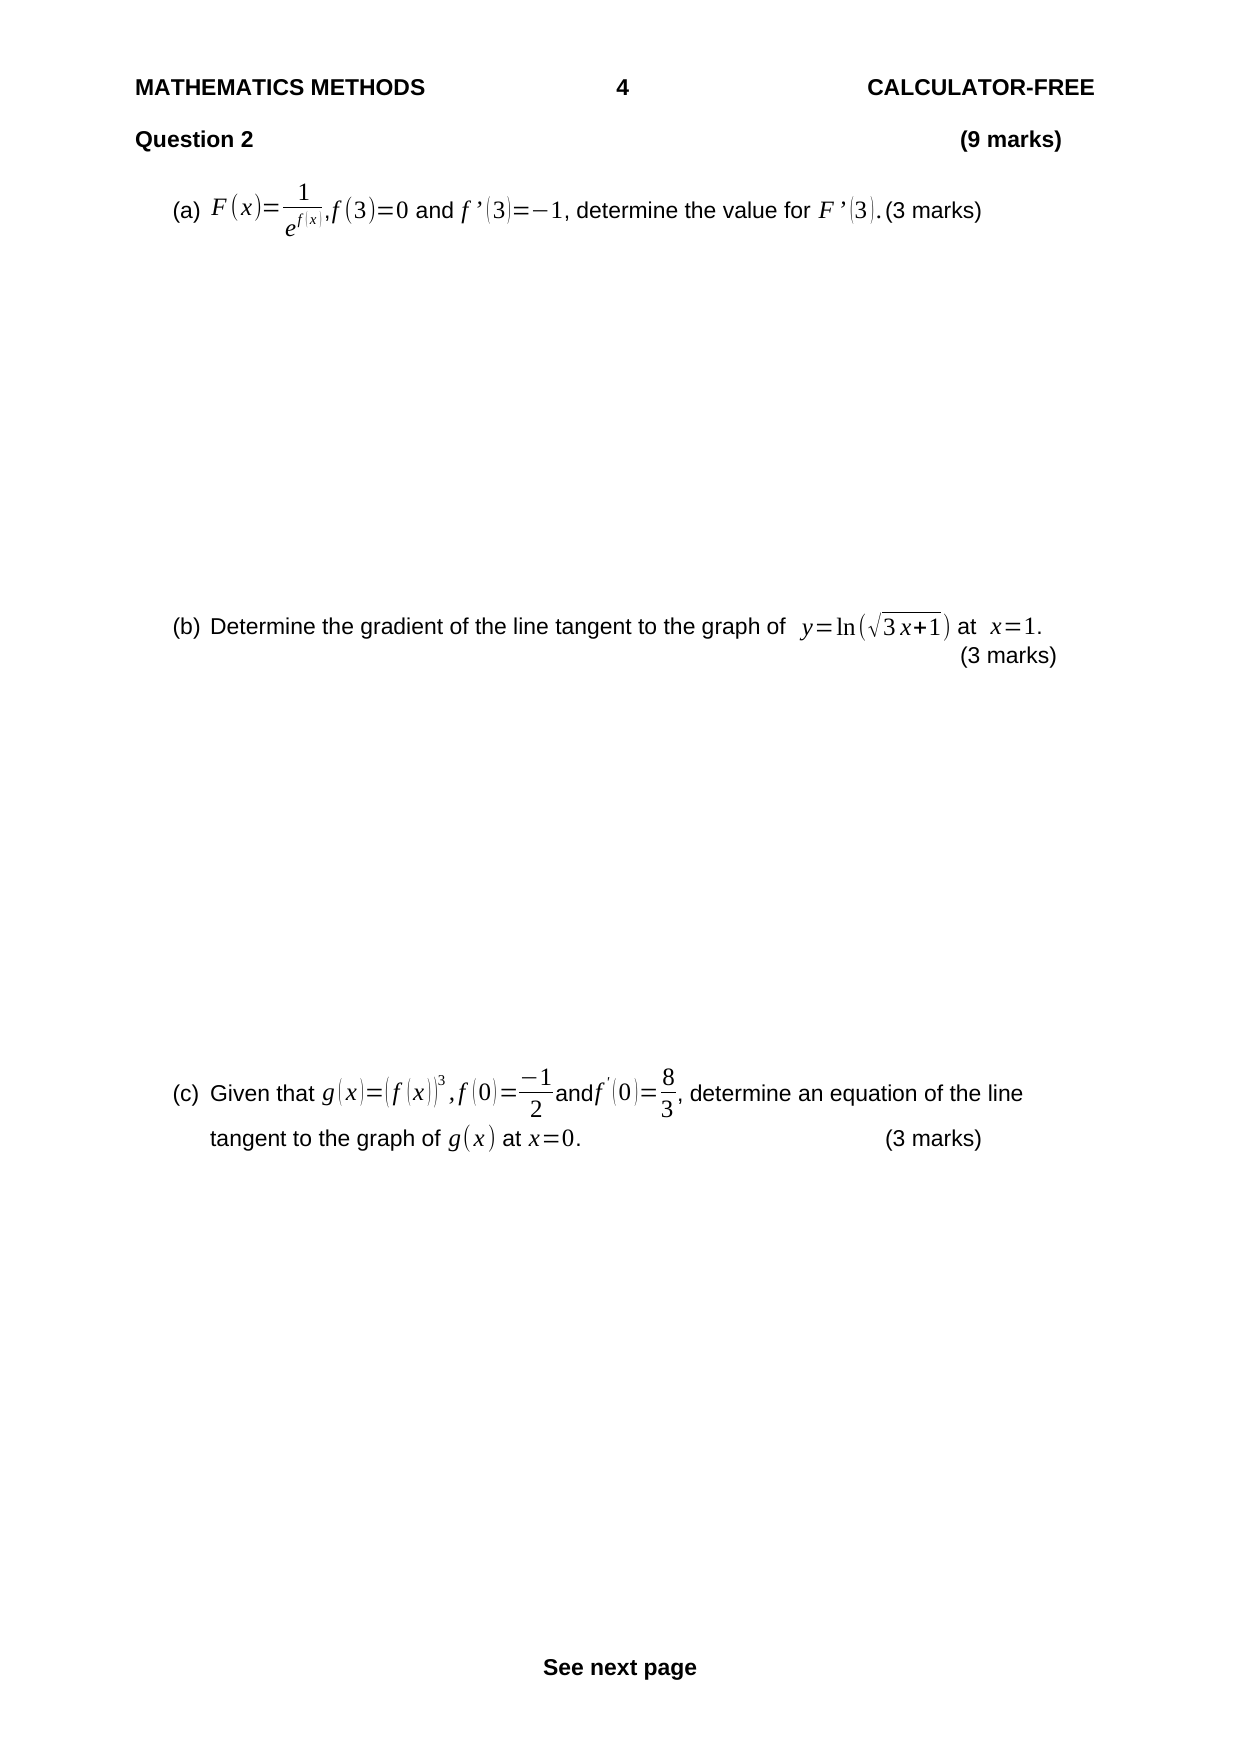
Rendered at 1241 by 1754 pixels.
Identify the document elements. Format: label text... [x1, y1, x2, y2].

list Given that and, determine an equation of the line tangent to the graph of at . (3 marks) [172, 1064, 1105, 1153]
list , and , determine the value for (3 marks) [172, 179, 1105, 268]
list Determine the gradient of the line tangent to the graph of at . (3 marks) [172, 611, 1105, 669]
text Question 2 (9 marks) [135, 126, 1105, 153]
